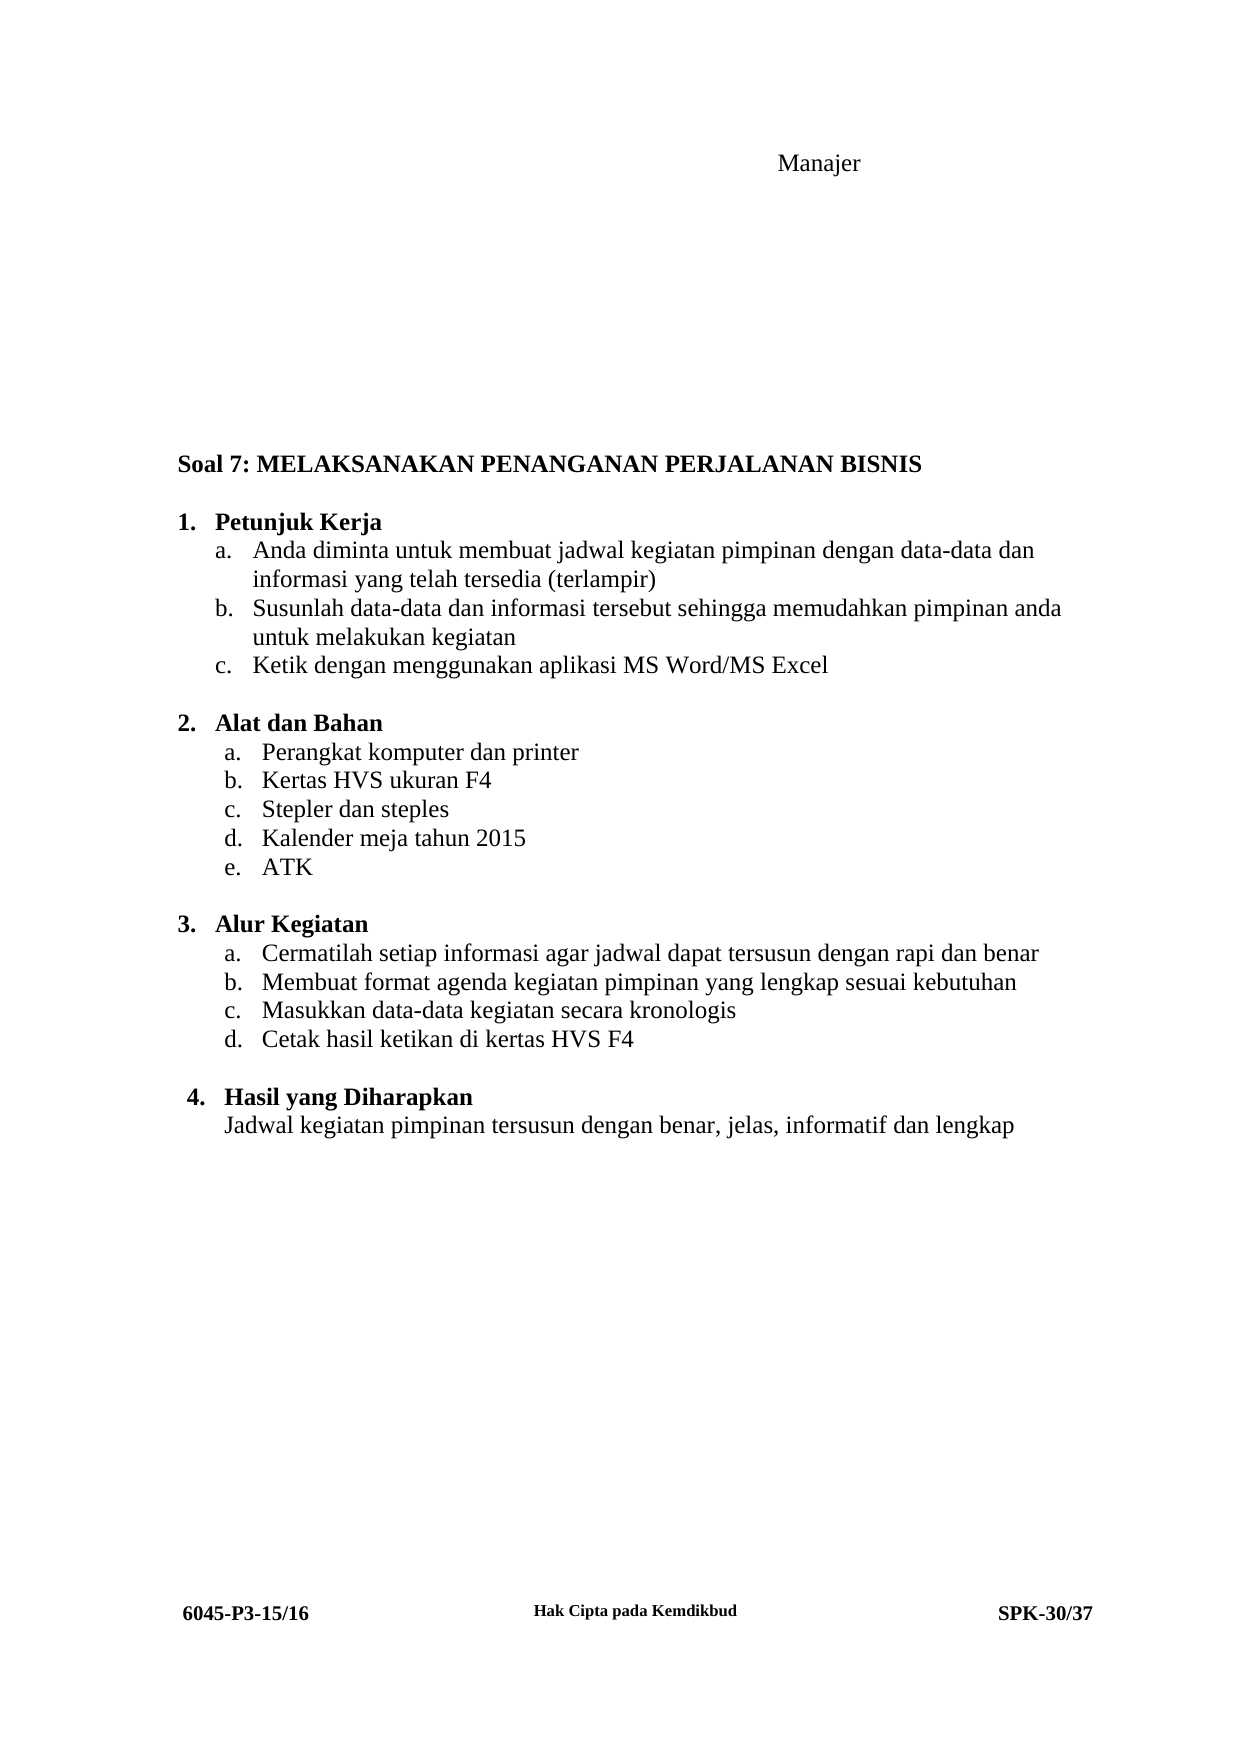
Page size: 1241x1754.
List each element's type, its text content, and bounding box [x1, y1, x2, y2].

list Petunjuk Kerja [177, 507, 1092, 536]
list Alur Kegiatan [177, 909, 1092, 938]
list Jadwal kegiatan pimpinan tersusun dengan benar, jelas, informatif dan lengkap [224, 1111, 1092, 1139]
list Cetak hasil ketikan di kertas HVS F4 [224, 1024, 1092, 1053]
list Perangkat komputer dan printer [224, 737, 1092, 766]
text Manajer [702, 148, 1092, 176]
list Masukkan data-data kegiatan secara kronologis [224, 996, 1092, 1024]
list Cermatilah setiap informasi agar jadwal dapat tersusun dengan rapi dan benar [224, 938, 1092, 967]
text Soal 7: MELAKSANAKAN PENANGANAN PERJALANAN BISNIS [177, 449, 1092, 478]
list Anda diminta untuk membuat jadwal kegiatan pimpinan dengan data-data dan informasi yang telah tersedia (terlampir) [215, 536, 1092, 593]
list Hasil yang Diharapkan [187, 1082, 1092, 1111]
list Stepler dan steples [224, 794, 1092, 823]
list ATK [224, 852, 1092, 881]
list Kalender meja tahun 2015 [224, 823, 1092, 852]
list Ketik dengan menggunakan aplikasi MS Word/MS Excel [215, 651, 1092, 679]
list Susunlah data-data dan informasi tersebut sehingga memudahkan pimpinan anda untuk melakukan kegiatan [215, 593, 1092, 651]
list Alat dan Bahan [177, 708, 1092, 737]
list Membuat format agenda kegiatan pimpinan yang lengkap sesuai kebutuhan [224, 967, 1092, 996]
list Kertas HVS ukuran F4 [224, 766, 1092, 794]
